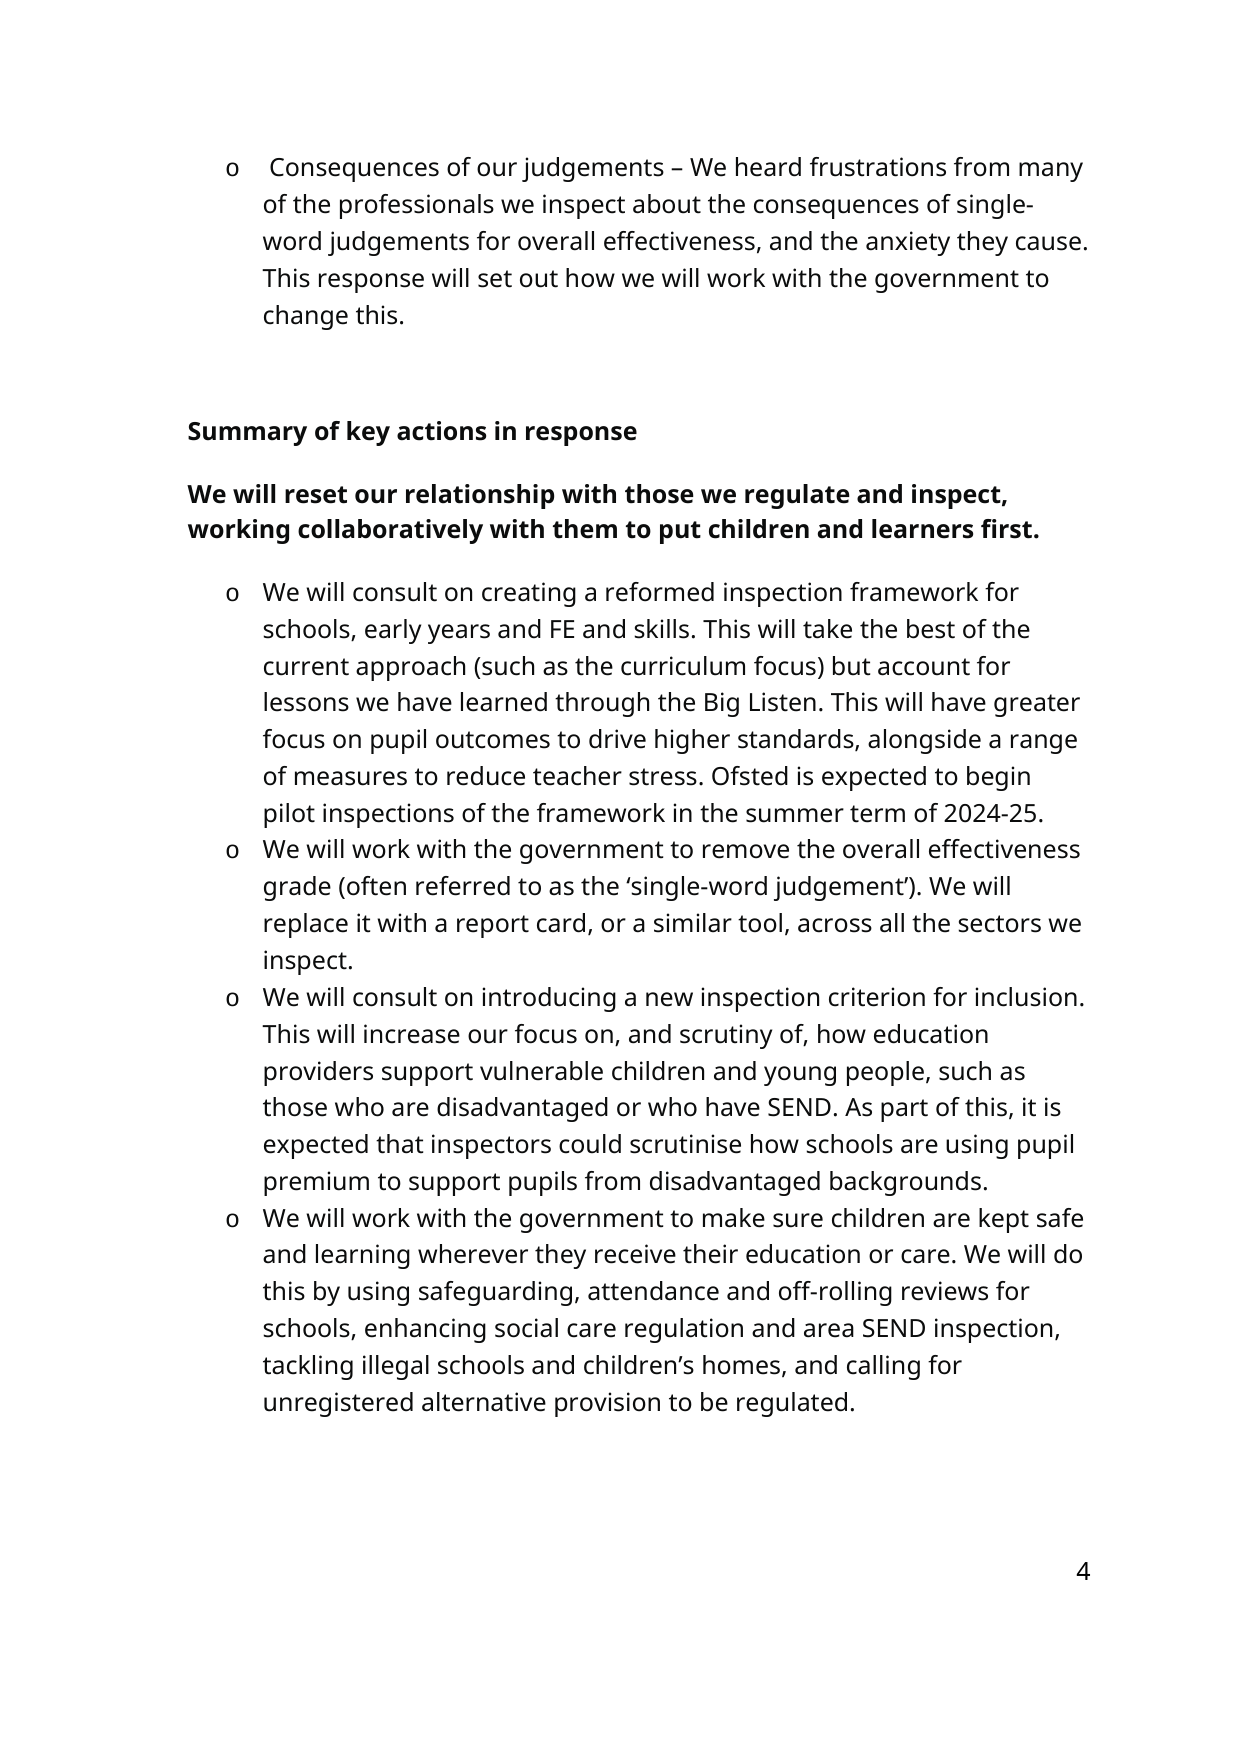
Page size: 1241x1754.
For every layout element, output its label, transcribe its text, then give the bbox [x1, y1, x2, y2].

list We will work with the government to remove the overall effectiveness grade (often referred to as the ‘single-word judgement’). We will replace it with a report card, or a similar tool, across all the sectors we inspect. [225, 832, 1090, 977]
list We will work with the government to make sure children are kept safe and learning wherever they receive their education or care. We will do this by using safeguarding, attendance and off-rolling reviews for schools, enhancing social care regulation and area SEND inspection, tackling illegal schools and children’s homes, and calling for unregistered alternative provision to be regulated. [225, 1200, 1090, 1418]
list We will consult on creating a reformed inspection framework for schools, early years and FE and skills. This will take the best of the current approach (such as the curriculum focus) but account for lessons we have learned through the Big Listen. This will have greater focus on pupil outcomes to drive higher standards, alongside a range of measures to reduce teacher stress. Ofsted is expected to begin pilot inspections of the framework in the summer term of 2024-25. [225, 574, 1090, 829]
text Summary of key actions in response [187, 414, 1090, 448]
list Consequences of our judgements – We heard frustrations from many of the professionals we inspect about the consequences of single-word judgements for overall effectiveness, and the anxiety they cause. This response will set out how we will work with the government to change this. [225, 150, 1090, 331]
list We will consult on introducing a new inspection criterion for inclusion. This will increase our focus on, and scrutiny of, how education providers support vulnerable children and young people, such as those who are disadvantaged or who have SEND. As part of this, it is expected that inspectors could scrutinise how schools are using pupil premium to support pupils from disadvantaged backgrounds. [225, 979, 1090, 1197]
text We will reset our relationship with those we regulate and inspect, working collaboratively with them to put children and learners first. [187, 477, 1090, 545]
